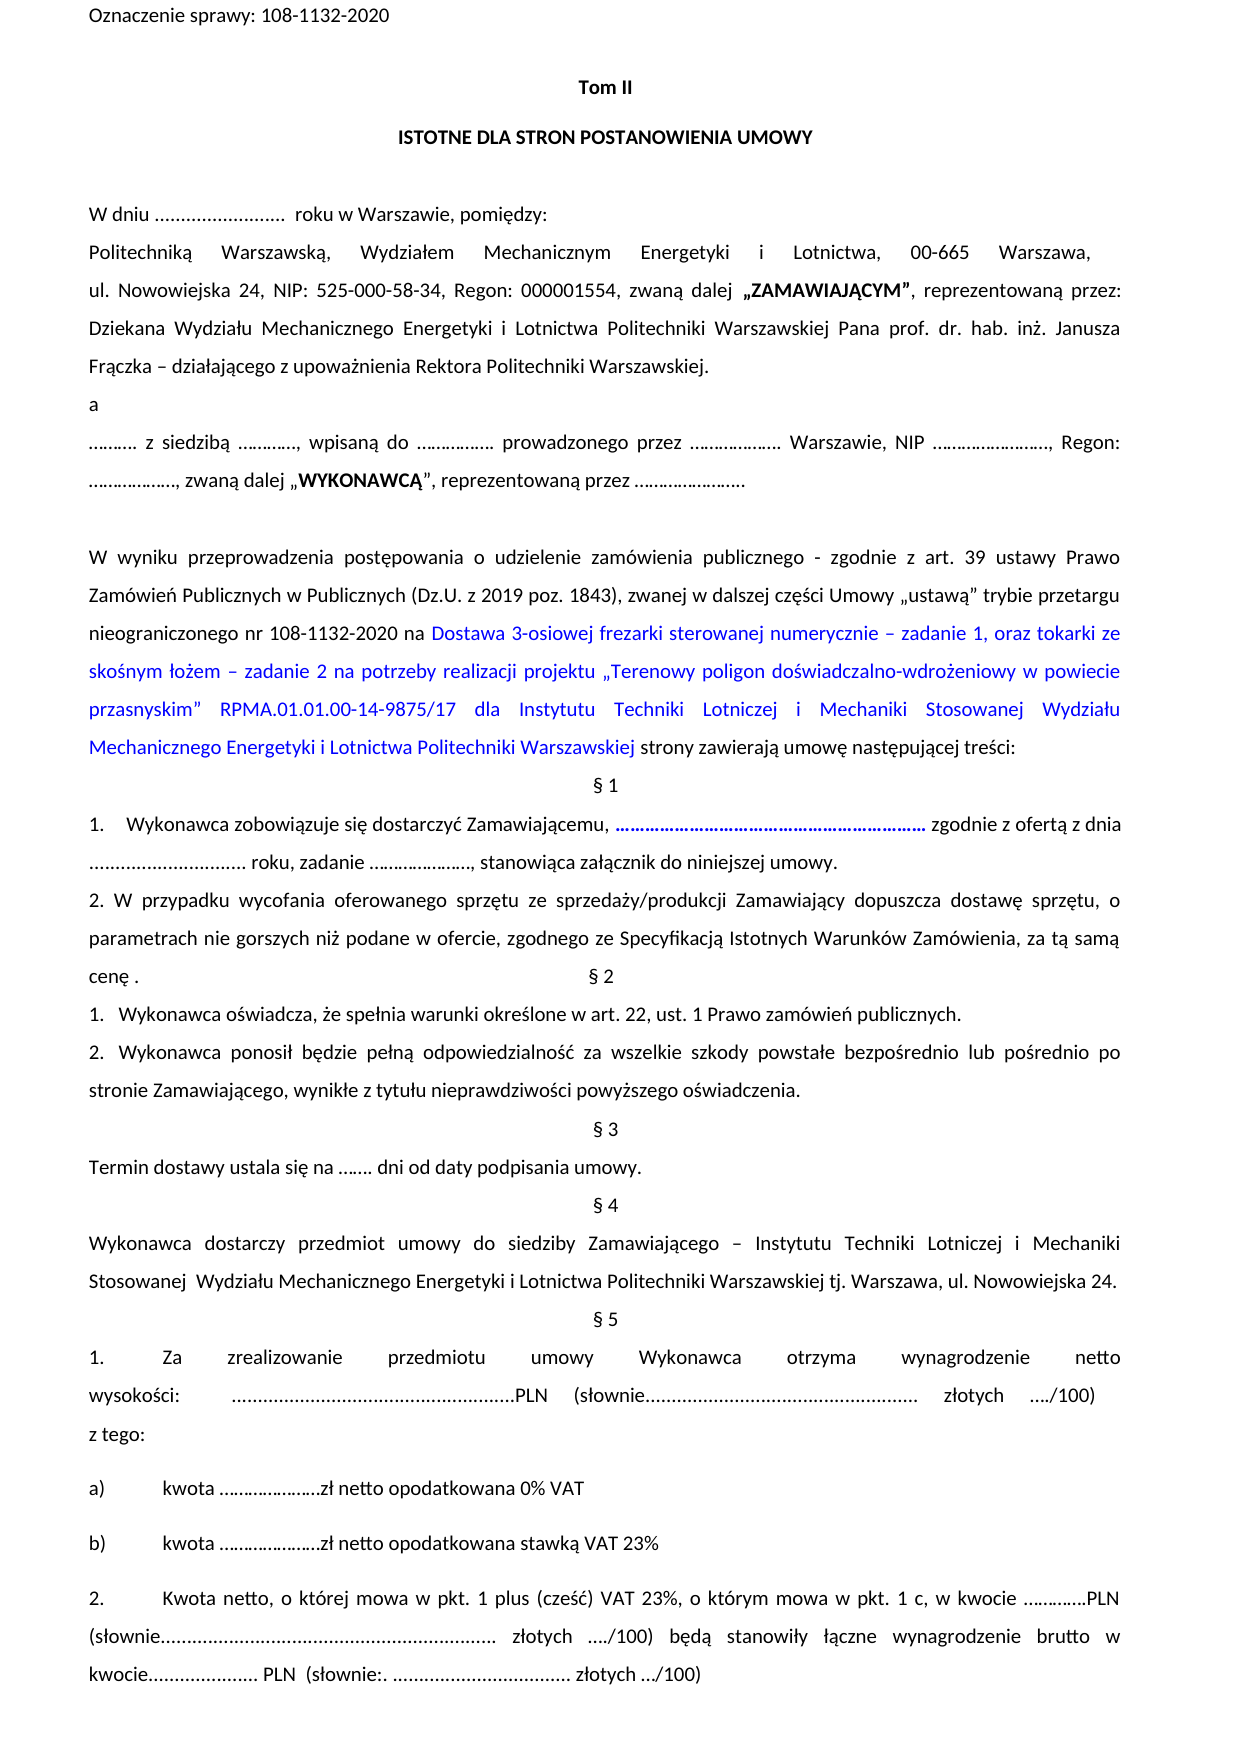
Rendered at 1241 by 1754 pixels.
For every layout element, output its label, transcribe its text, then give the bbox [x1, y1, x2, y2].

list Wykonawca zobowiązuje się dostarczyć Zamawiającemu, ……………………………………………………… zgodnie z ofertą z dnia .............................. roku, zadanie …………………, stanowiąca załącznik do niniejszej umowy. [89, 811, 1122, 874]
text 2. W przypadku wycofania oferowanego sprzętu ze sprzedaży/produkcji Zamawiający dopuszcza dostawę sprzętu, o parametrach nie gorszych niż podane w ofercie, zgodnego ze Specyfikacją Istotnych Warunków Zamówienia, za tą samą cenę . § 2 [89, 887, 1122, 989]
text a [89, 391, 1122, 417]
list kwota …………………zł netto opodatkowana stawką VAT 23% [89, 1530, 1122, 1556]
text § 3 [89, 1116, 1122, 1141]
list kwota …………………zł netto opodatkowana 0% VAT [89, 1476, 1122, 1501]
text ISTOTNE DLA STRON POSTANOWIENIA UMOWY [89, 124, 1122, 150]
text Wykonawca dostarczy przedmiot umowy do siedziby Zamawiającego – Instytutu Techniki Lotniczej i Mechaniki Stosowanej Wydziału Mechanicznego Energetyki i Lotnictwa Politechniki Warszawskiej tj. Warszawa, ul. Nowowiejska 24. [89, 1230, 1122, 1294]
text Politechniką Warszawską, Wydziałem Mechanicznym Energetyki i Lotnictwa, 00-665 Warszawa, ul. Nowowiejska 24, NIP: 525-000-58-34, Regon: 000001554, zwaną dalej „ZAMAWIAJĄCYM”, reprezentowaną przez: Dziekana Wydziału Mechanicznego Energetyki i Lotnictwa Politechniki Warszawskiej Pana prof. dr. hab. inż. Janusza Frączka – działającego z upoważnienia Rektora Politechniki Warszawskiej. [89, 239, 1122, 379]
text § 4 [89, 1192, 1122, 1217]
text § 1 [89, 773, 1122, 798]
list Wykonawca oświadcza, że spełnia warunki określone w art. 22, ust. 1 Prawo zamówień publicznych. [89, 1001, 1122, 1027]
text Tom II [89, 74, 1122, 99]
text Termin dostawy ustala się na ……. dni od daty podpisania umowy. [89, 1154, 1122, 1179]
text W wyniku przeprowadzenia postępowania o udzielenie zamówienia publicznego - zgodnie z art. 39 ustawy Prawo Zamówień Publicznych w Publicznych (Dz.U. z 2019 poz. 1843), zwanej w dalszej części Umowy „ustawą” trybie przetargu nieograniczonego nr 108-1132-2020 na Dostawa 3-osiowej frezarki sterowanej numerycznie – zadanie 1, oraz tokarki ze skośnym łożem – zadanie 2 na potrzeby realizacji projektu „Terenowy poligon doświadczalno-wdrożeniowy w powiecie przasnyskim” RPMA.01.01.00-14-9875/17 dla Instytutu Techniki Lotniczej i Mechaniki Stosowanej Wydziału Mechanicznego Energetyki i Lotnictwa Politechniki Warszawskiej strony zawierają umowę następującej treści: [89, 544, 1122, 760]
text § 5 [89, 1306, 1122, 1332]
list Kwota netto, o której mowa w pkt. 1 plus (cześć) VAT 23%, o którym mowa w pkt. 1 c, w kwocie ………….PLN (słownie................................................................ złotych …./100) będą stanowiły łączne wynagrodzenie brutto w kwocie..................... PLN (słownie:. .................................. złotych …/100) [89, 1585, 1122, 1687]
text ………. z siedzibą …………, wpisaną do ……………. prowadzonego przez ………………. Warszawie, NIP ……………………, Regon: ………………, zwaną dalej „WYKONAWCĄ”, reprezentowaną przez ………………….. [89, 429, 1122, 493]
list Za zrealizowanie przedmiotu umowy Wykonawca otrzyma wynagrodzenie netto wysokości: ......................................................PLN (słownie.................................................... złotych …./100) z tego: [89, 1344, 1122, 1446]
list Wykonawca ponosił będzie pełną odpowiedzialność za wszelkie szkody powstałe bezpośrednio lub pośrednio po stronie Zamawiającego, wynikłe z tytułu nieprawdziwości powyższego oświadczenia. [89, 1039, 1122, 1103]
text W dniu ......................... roku w Warszawie, pomiędzy: [89, 201, 1122, 226]
